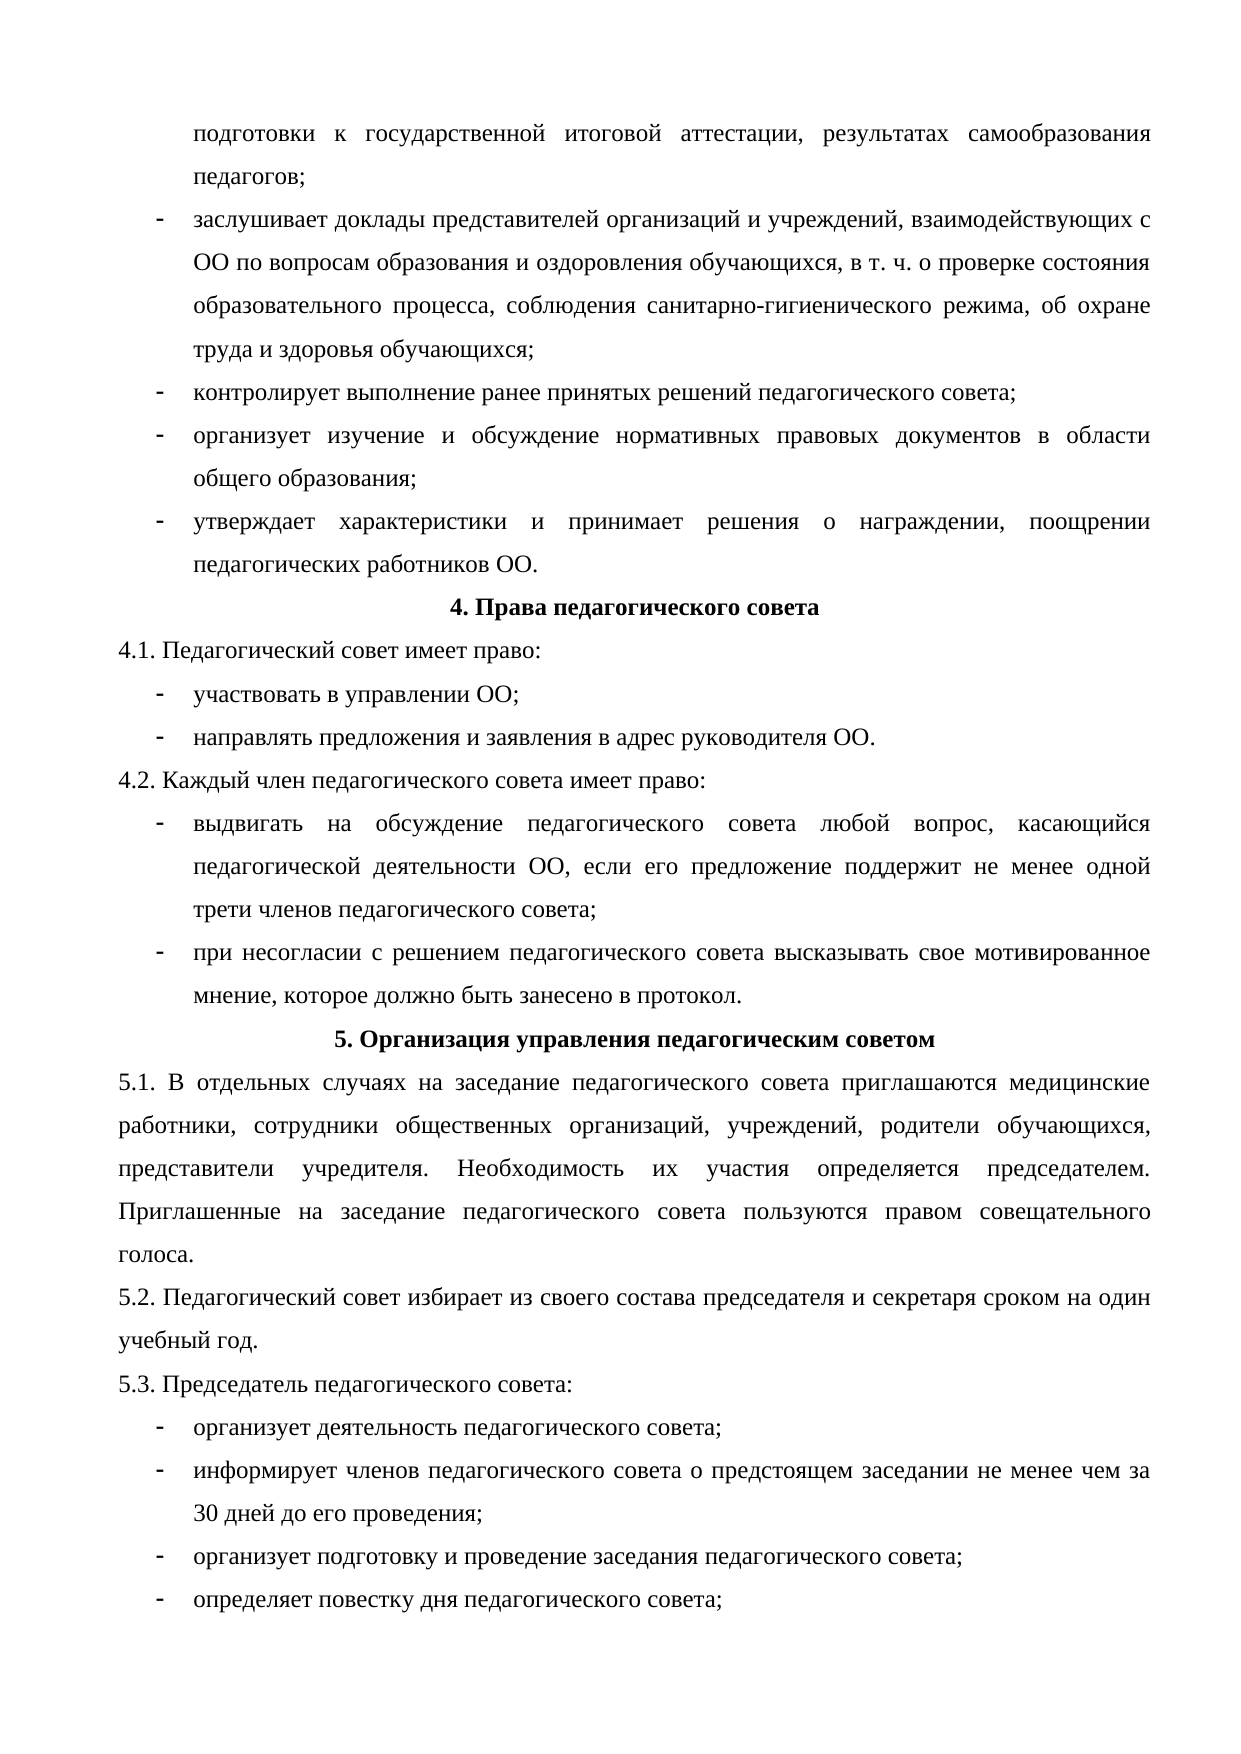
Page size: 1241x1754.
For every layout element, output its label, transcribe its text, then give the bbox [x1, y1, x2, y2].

text 5. Организация управления педагогическим советом [118, 1024, 1152, 1052]
list при несогласии с решением педагогического совета высказывать свое мотивированное мнение, которое должно быть занесено в протокол. [156, 937, 1152, 1009]
list организует подготовку и проведение заседания педагогического совета; [156, 1541, 1152, 1570]
list организует изучение и обсуждение нормативных правовых документов в области общего образования; [156, 420, 1152, 492]
text 4.1. Педагогический совет имеет право: [118, 636, 1152, 664]
text 4. Права педагогического совета [118, 592, 1152, 621]
list утверждает характеристики и принимает решения о награждении, поощрении педагогических работников ОО. [156, 506, 1152, 578]
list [156, 118, 1152, 190]
text 5.1. В отдельных случаях на заседание педагогического совета приглашаются медицинские работники, сотрудники общественных организаций, учреждений, родители обучающихся, представители учредителя. Необходимость их участия определяется председателем. Приглашенные на заседание педагогического совета пользуются правом совещательного голоса. [118, 1067, 1152, 1268]
list участвовать в управлении ОО; [156, 679, 1152, 707]
text 5.2. Педагогический совет избирает из своего состава председателя и секретаря сроком на один учебный год. [118, 1282, 1152, 1354]
list информирует членов педагогического совета о предстоящем заседании не менее чем за 30 дней до его проведения; [156, 1455, 1152, 1527]
list направлять предложения и заявления в адрес руководителя ОО. [156, 722, 1152, 751]
text 5.3. Председатель педагогического совета: [118, 1369, 1152, 1397]
list определяет повестку дня педагогического совета; [156, 1584, 1152, 1613]
list контролирует выполнение ранее принятых решений педагогического совета; [156, 377, 1152, 406]
list организует деятельность педагогического совета; [156, 1412, 1152, 1441]
list заслушивает доклады представителей организаций и учреждений, взаимодействующих с ОО по вопросам образования и оздоровления обучающихся, в т. ч. о проверке состояния образовательного процесса, соблюдения санитарно-гигиенического режима, об охране труда и здоровья обучающихся; [156, 204, 1152, 362]
text 4.2. Каждый член педагогического совета имеет право: [118, 765, 1152, 794]
list выдвигать на обсуждение педагогического совета любой вопрос, касающийся педагогической деятельности ОО, если его предложение поддержит не менее одной трети членов педагогического совета; [156, 808, 1152, 923]
